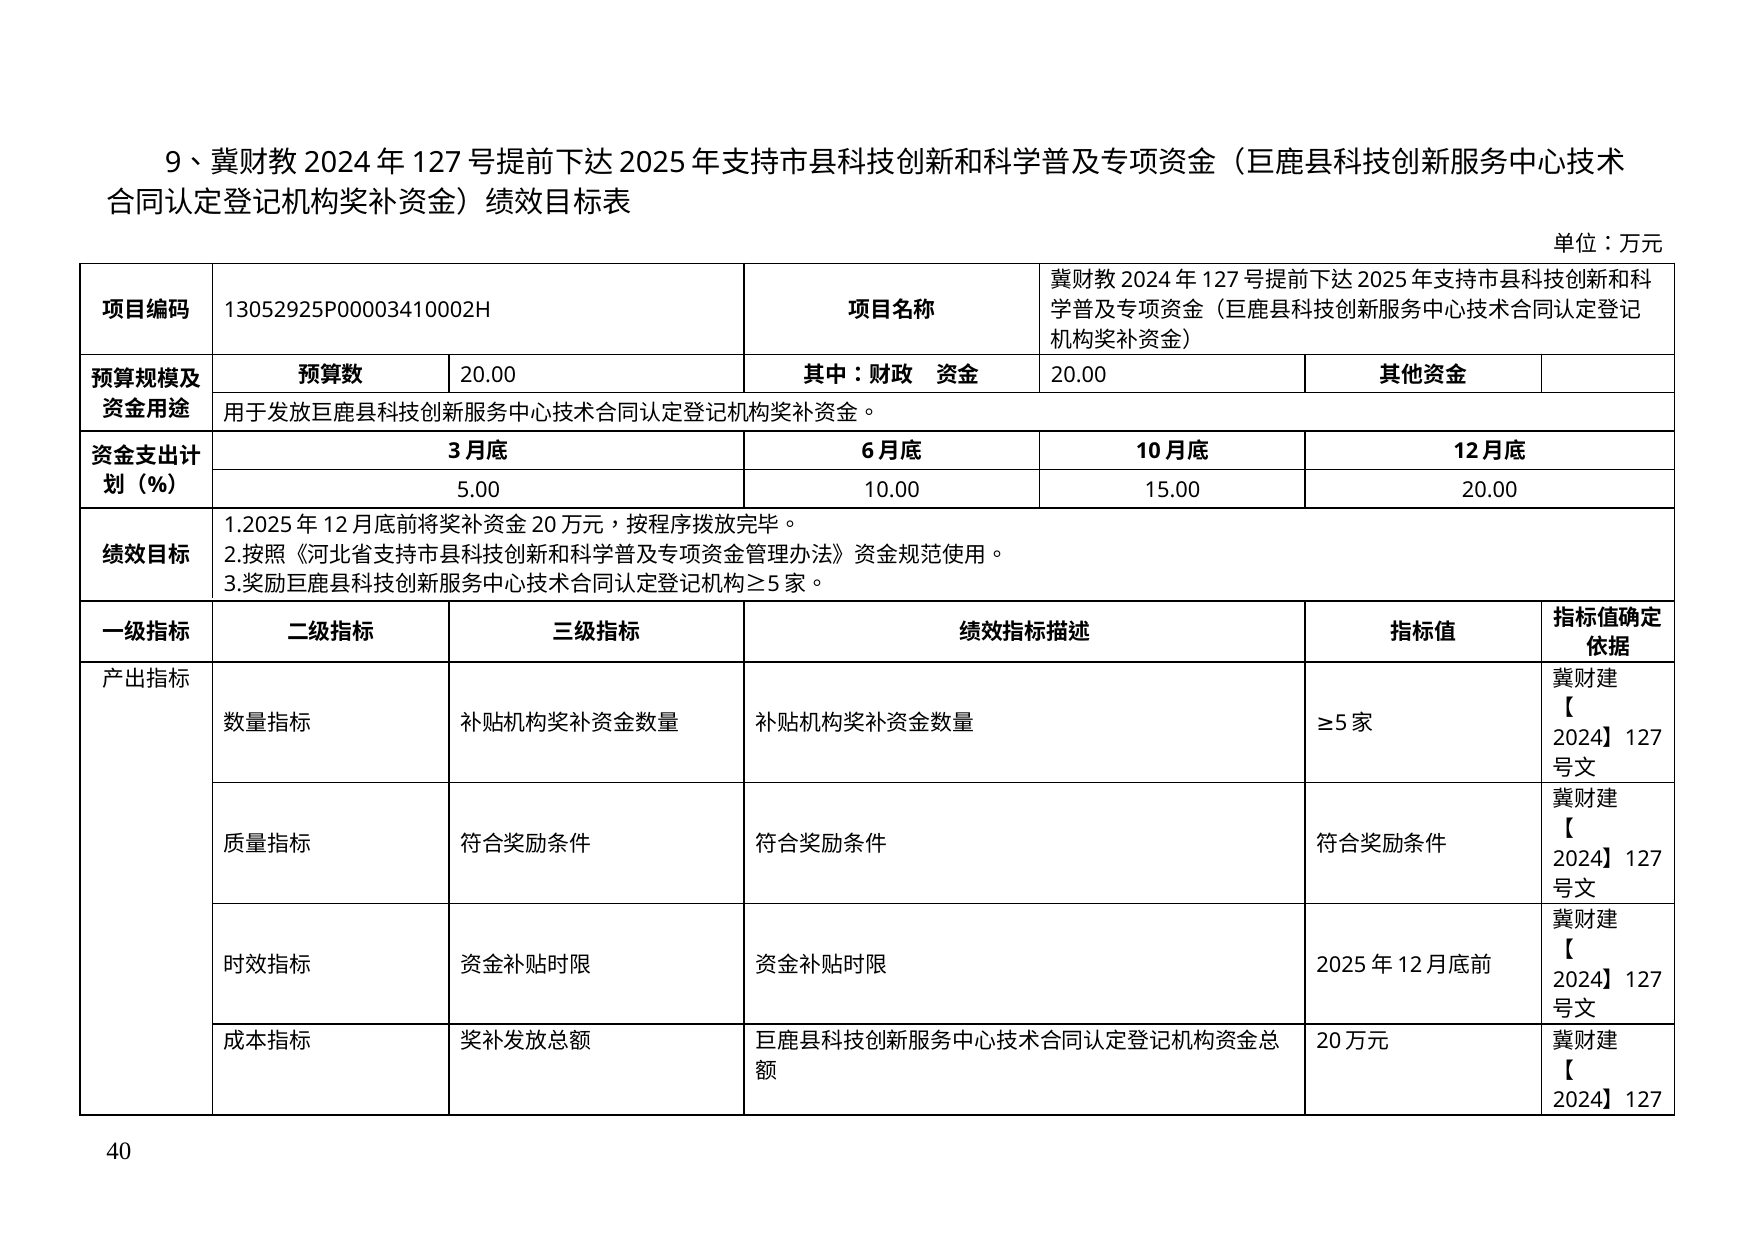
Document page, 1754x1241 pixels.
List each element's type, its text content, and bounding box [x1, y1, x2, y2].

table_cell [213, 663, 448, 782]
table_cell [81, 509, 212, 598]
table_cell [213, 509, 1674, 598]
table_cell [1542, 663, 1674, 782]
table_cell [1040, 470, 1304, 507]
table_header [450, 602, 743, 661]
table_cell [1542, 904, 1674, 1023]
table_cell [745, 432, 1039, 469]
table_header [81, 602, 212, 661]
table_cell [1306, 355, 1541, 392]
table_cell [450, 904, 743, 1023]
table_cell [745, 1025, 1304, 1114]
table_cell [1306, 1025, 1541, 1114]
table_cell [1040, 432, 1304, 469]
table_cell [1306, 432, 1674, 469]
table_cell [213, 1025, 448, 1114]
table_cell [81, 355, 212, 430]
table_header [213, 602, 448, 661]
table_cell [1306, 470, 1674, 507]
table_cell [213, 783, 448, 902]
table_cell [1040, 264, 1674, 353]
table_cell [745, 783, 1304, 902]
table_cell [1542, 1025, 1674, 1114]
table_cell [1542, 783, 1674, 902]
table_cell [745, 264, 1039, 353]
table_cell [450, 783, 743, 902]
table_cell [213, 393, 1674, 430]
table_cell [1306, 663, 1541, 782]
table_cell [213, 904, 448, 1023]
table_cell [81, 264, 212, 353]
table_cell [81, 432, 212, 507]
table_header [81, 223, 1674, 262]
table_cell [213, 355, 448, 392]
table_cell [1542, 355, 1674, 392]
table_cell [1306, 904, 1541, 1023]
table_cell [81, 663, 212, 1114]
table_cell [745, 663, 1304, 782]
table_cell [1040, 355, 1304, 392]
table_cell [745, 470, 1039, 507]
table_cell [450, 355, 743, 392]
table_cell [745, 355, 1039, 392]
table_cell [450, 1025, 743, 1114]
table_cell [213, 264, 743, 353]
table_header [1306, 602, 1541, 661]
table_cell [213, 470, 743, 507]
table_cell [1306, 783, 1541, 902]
text 9、冀财教2024年127号提前下达2025年支持市县科技创新和科学普及专项资金（巨鹿县科技创新服务中心技术合同认定登记机构奖补资金）绩效目标表 [106, 142, 1648, 221]
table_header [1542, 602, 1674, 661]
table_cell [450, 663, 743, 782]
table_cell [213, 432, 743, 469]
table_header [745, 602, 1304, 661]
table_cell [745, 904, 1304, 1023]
